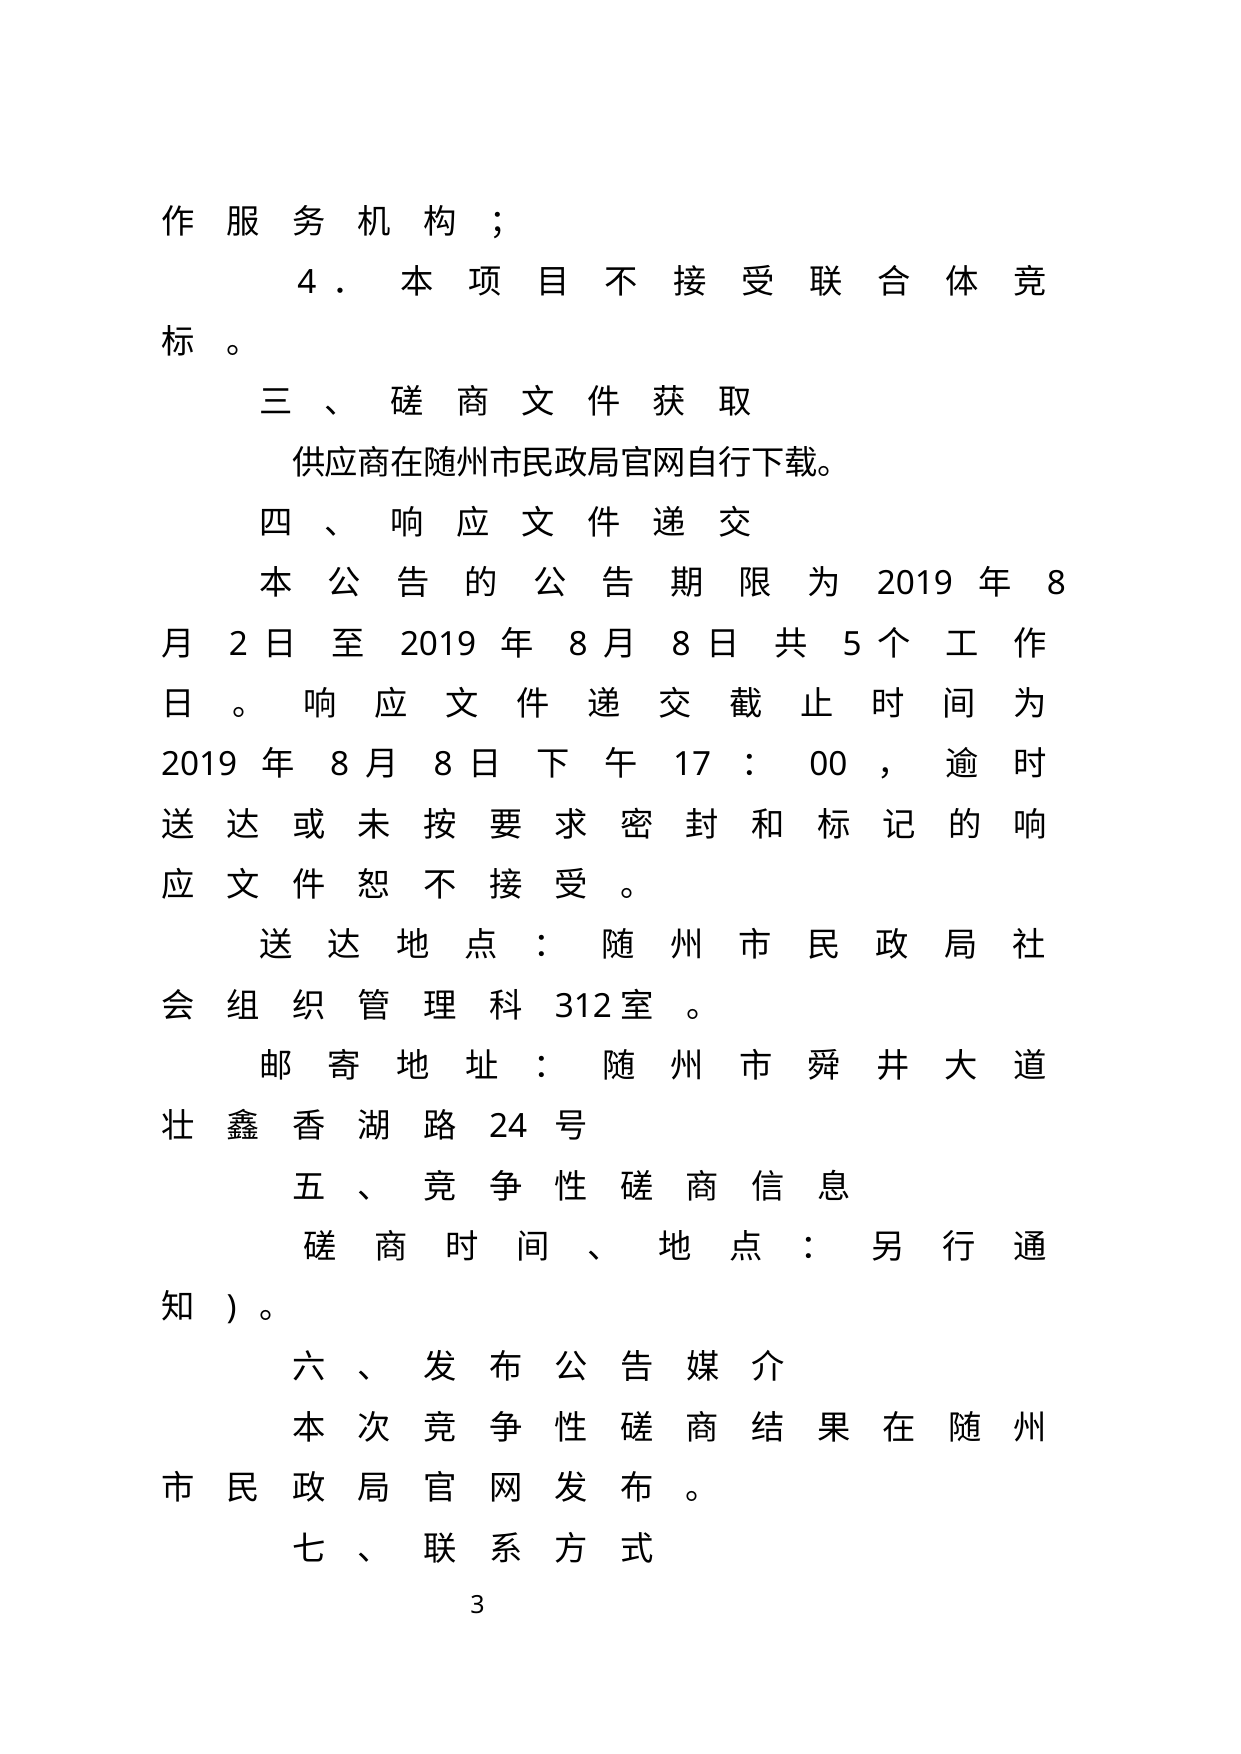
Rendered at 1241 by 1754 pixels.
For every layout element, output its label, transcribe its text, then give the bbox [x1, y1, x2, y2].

text 三、磋商文件获取 [161, 369, 1079, 429]
text 七、联系方式 [161, 1515, 1079, 1576]
text 供应商在随州市民政局官网自行下载。 [161, 429, 1079, 490]
text 邮寄地址：随州市舜井大道壮鑫香湖路24号 [161, 1033, 1079, 1153]
text 六、发布公告媒介 [161, 1334, 1079, 1394]
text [161, 188, 1079, 249]
text 四、响应文件递交 [161, 490, 1079, 550]
text 4．本项目不接受联合体竞标。 [161, 249, 1079, 369]
text 本次竞争性磋商结果在随州市民政局官网发布。 [161, 1394, 1079, 1515]
text 五、竞争性磋商信息 [161, 1153, 1079, 1214]
text 磋商时间、地点：另行通知)。 [161, 1214, 1079, 1334]
text 送达地点：随州市民政局社会组织管理科312室。 [161, 912, 1079, 1033]
text 本公告的公告期限为2019年8月2日至2019年8月8日共5个工作日。响应文件递交截止时间为2019年8月8日下午17：00，逾时送达或未按要求密封和标记的响应文件恕不接受。 [161, 550, 1079, 912]
